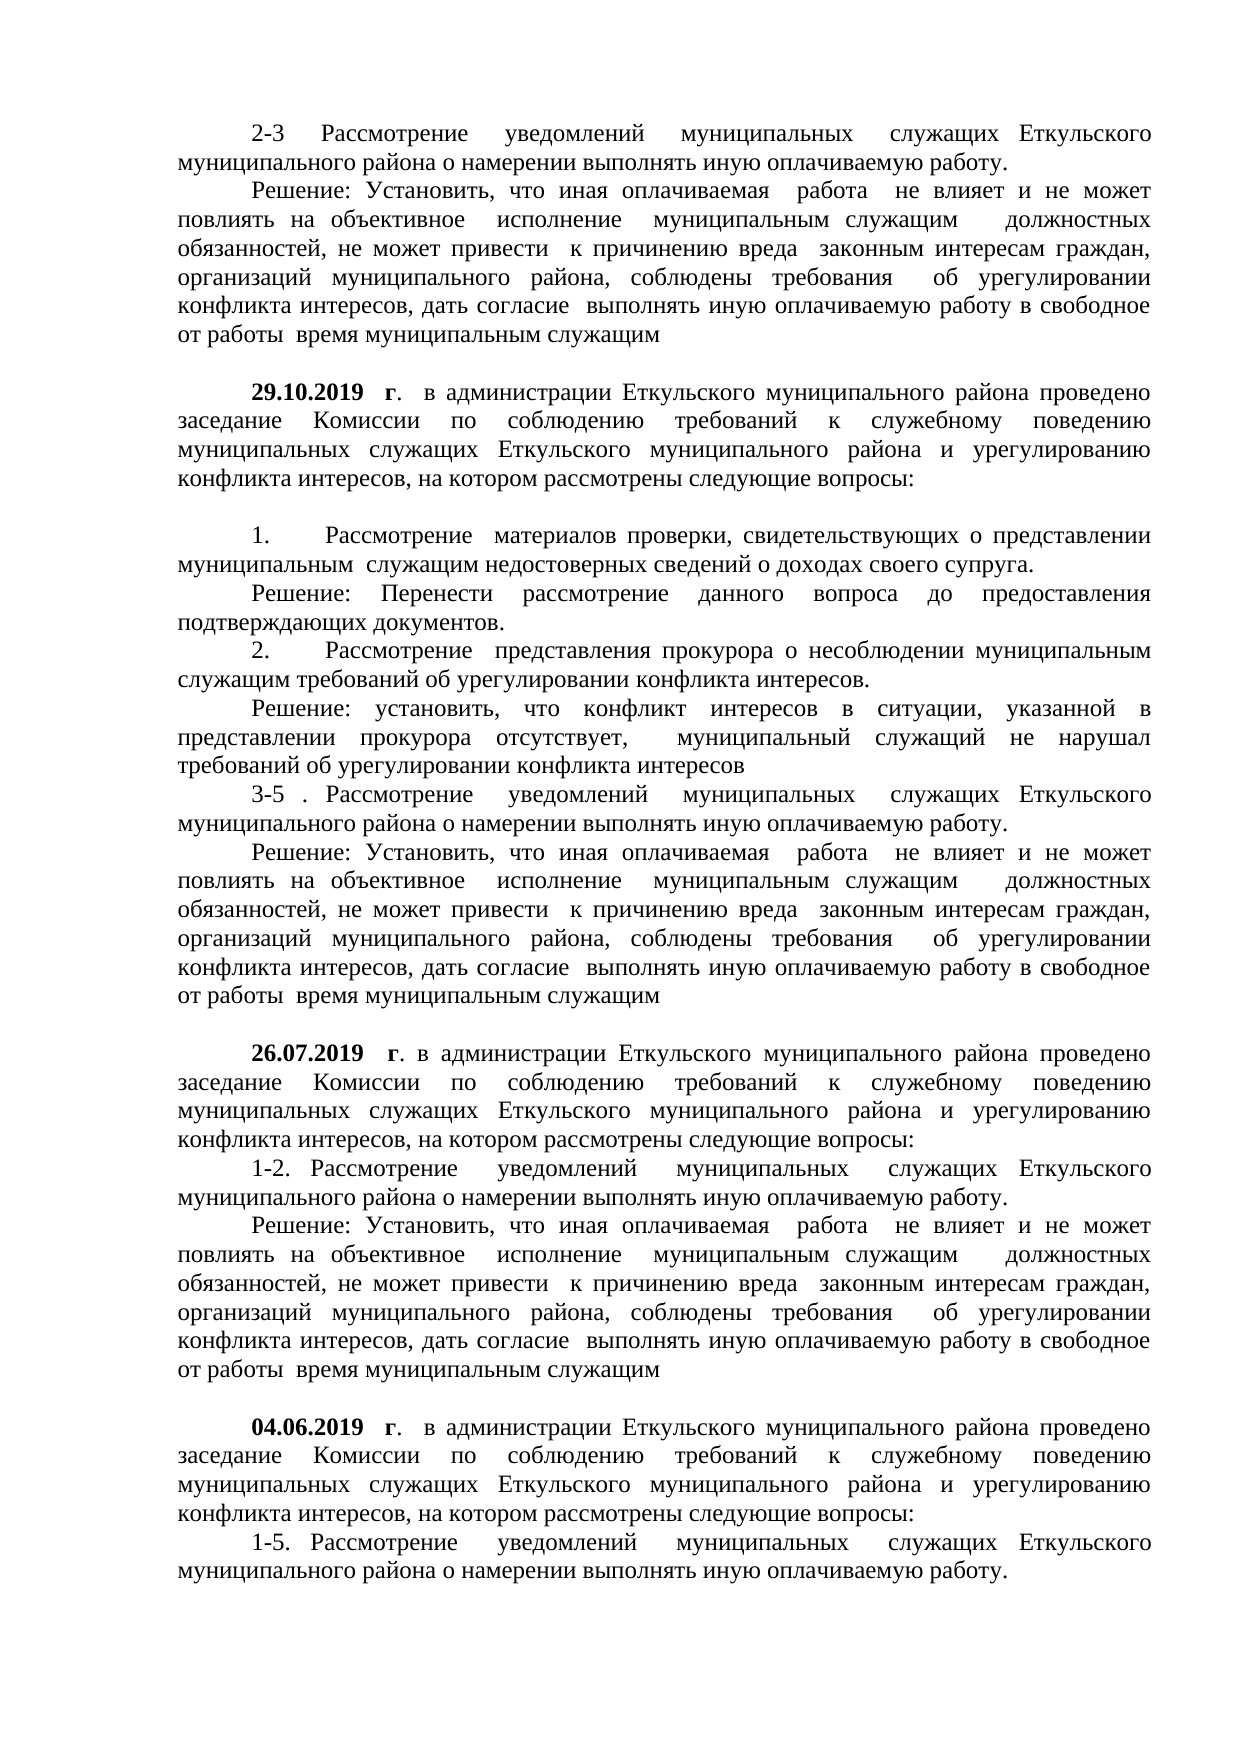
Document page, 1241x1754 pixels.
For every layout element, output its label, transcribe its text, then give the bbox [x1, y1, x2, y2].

text 1-2. Рассмотрение уведомлений муниципальных служащих Еткульского муниципального района о намерении выполнять иную оплачиваемую работу. [177, 1153, 1152, 1211]
text 29.10.2019 г. в администрации Еткульского муниципального района проведено заседание Комиссии по соблюдению требований к служебному поведению муниципальных служащих Еткульского муниципального района и урегулированию конфликта интересов, на котором рассмотрены следующие вопросы: [177, 377, 1152, 492]
text Решение: установить, что конфликт интересов в ситуации, указанной в представлении прокурора отсутствует, муниципальный служащий не нарушал требований об урегулировании конфликта интересов [177, 693, 1152, 779]
text 2-3 Рассмотрение уведомлений муниципальных служащих Еткульского муниципального района о намерении выполнять иную оплачиваемую работу. [177, 118, 1152, 176]
list Рассмотрение материалов проверки, свидетельствующих о представлении муниципальным служащим недостоверных сведений о доходах своего супруга. [177, 521, 1152, 578]
text Решение: Перенести рассмотрение данного вопроса до предоставления подтверждающих документов. [177, 578, 1152, 636]
list Рассмотрение представления прокурора о несоблюдении муниципальным служащим требований об урегулировании конфликта интересов. [177, 636, 1152, 693]
text 3-5 . Рассмотрение уведомлений муниципальных служащих Еткульского муниципального района о намерении выполнять иную оплачиваемую работу. [177, 779, 1152, 837]
text 1-5. Рассмотрение уведомлений муниципальных служащих Еткульского муниципального района о намерении выполнять иную оплачиваемую работу. [177, 1527, 1152, 1584]
text 26.07.2019 г. в администрации Еткульского муниципального района проведено заседание Комиссии по соблюдению требований к служебному поведению муниципальных служащих Еткульского муниципального района и урегулированию конфликта интересов, на котором рассмотрены следующие вопросы: [177, 1038, 1152, 1153]
text 04.06.2019 г. в администрации Еткульского муниципального района проведено заседание Комиссии по соблюдению требований к служебному поведению муниципальных служащих Еткульского муниципального района и урегулированию конфликта интересов, на котором рассмотрены следующие вопросы: [177, 1412, 1152, 1527]
